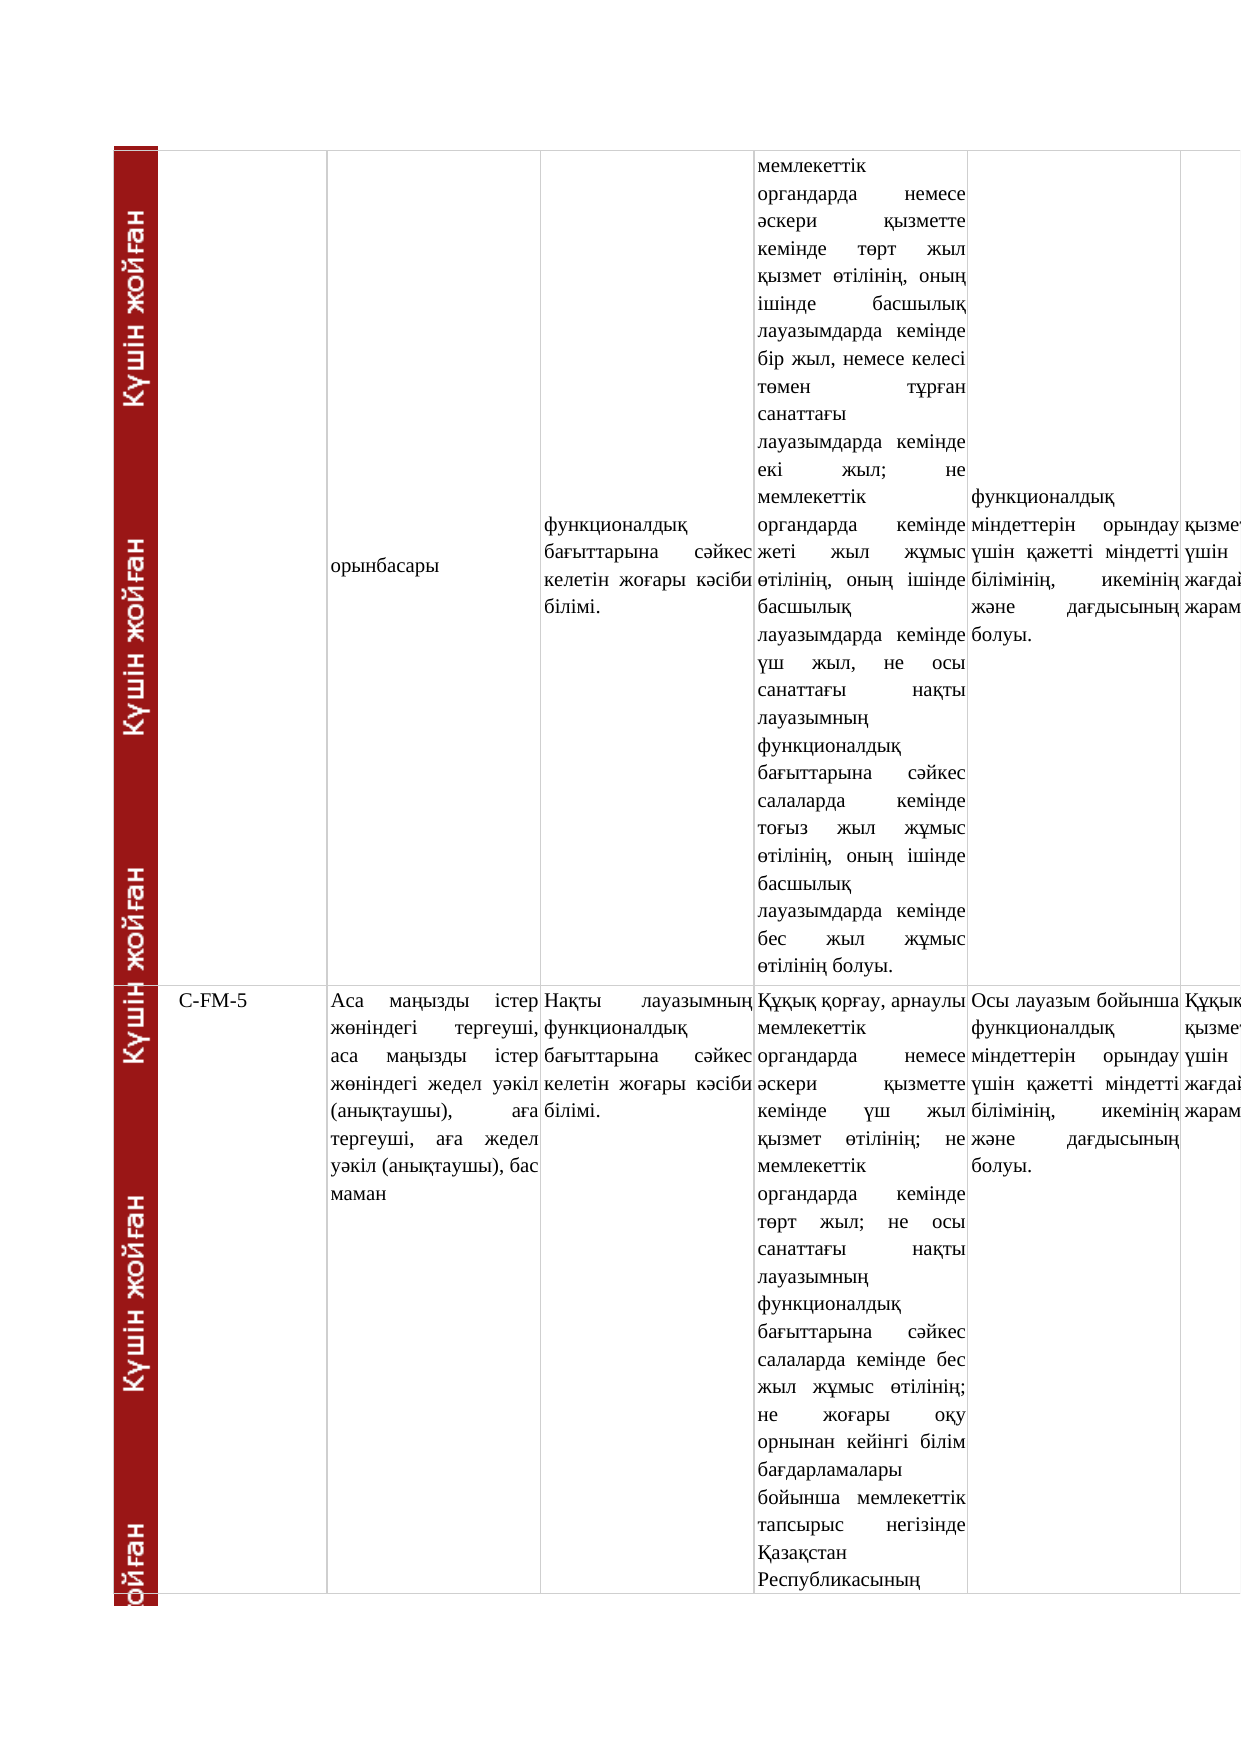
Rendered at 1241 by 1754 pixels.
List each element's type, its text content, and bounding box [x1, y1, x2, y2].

table_cell Құқық қорғау қызметін жүзеге асыру үшін денсаулық жағдайы бойынша жарамдылығы. [1181, 151, 1240, 985]
table_cell Басқарма басшысының орынбасары [328, 151, 540, 985]
table_cell С-FM-5 [114, 986, 326, 1593]
table_cell С-FM-4 [114, 151, 326, 985]
table_cell Осы лауазым бойынша функционалдық міндеттерін орындау үшін қажетті міндетті білімінің, икемінің және дағдысының болуы. [968, 986, 1180, 1593]
table_cell Осы лауазым бойынша функционалдық міндеттерін орындау үшін қажетті міндетті білімінің, икемінің және дағдысының болуы. [968, 151, 1180, 985]
table_cell Нақты лауазымның функционалдық бағыттарына сәйкес келетін жоғары кәсіби білімі. [541, 151, 753, 985]
picture [114, 1594, 158, 1606]
table_cell Нақты лауазымның функционалдық бағыттарына сәйкес келетін жоғары кәсіби білімі. [541, 986, 753, 1593]
picture [114, 146, 158, 150]
table_cell Аса маңызды істер жөніндегі тергеуші, аса маңызды істер жөніндегі жедел уәкіл (анықтаушы), аға тергеуші, аға жедел уәкіл (анықтаушы), бас маман [328, 986, 540, 1593]
table_cell Құқық қорғау қызметін жүзеге асыру үшін денсаулық жағдайы бойынша жарамдылығы. [1181, 986, 1240, 1593]
